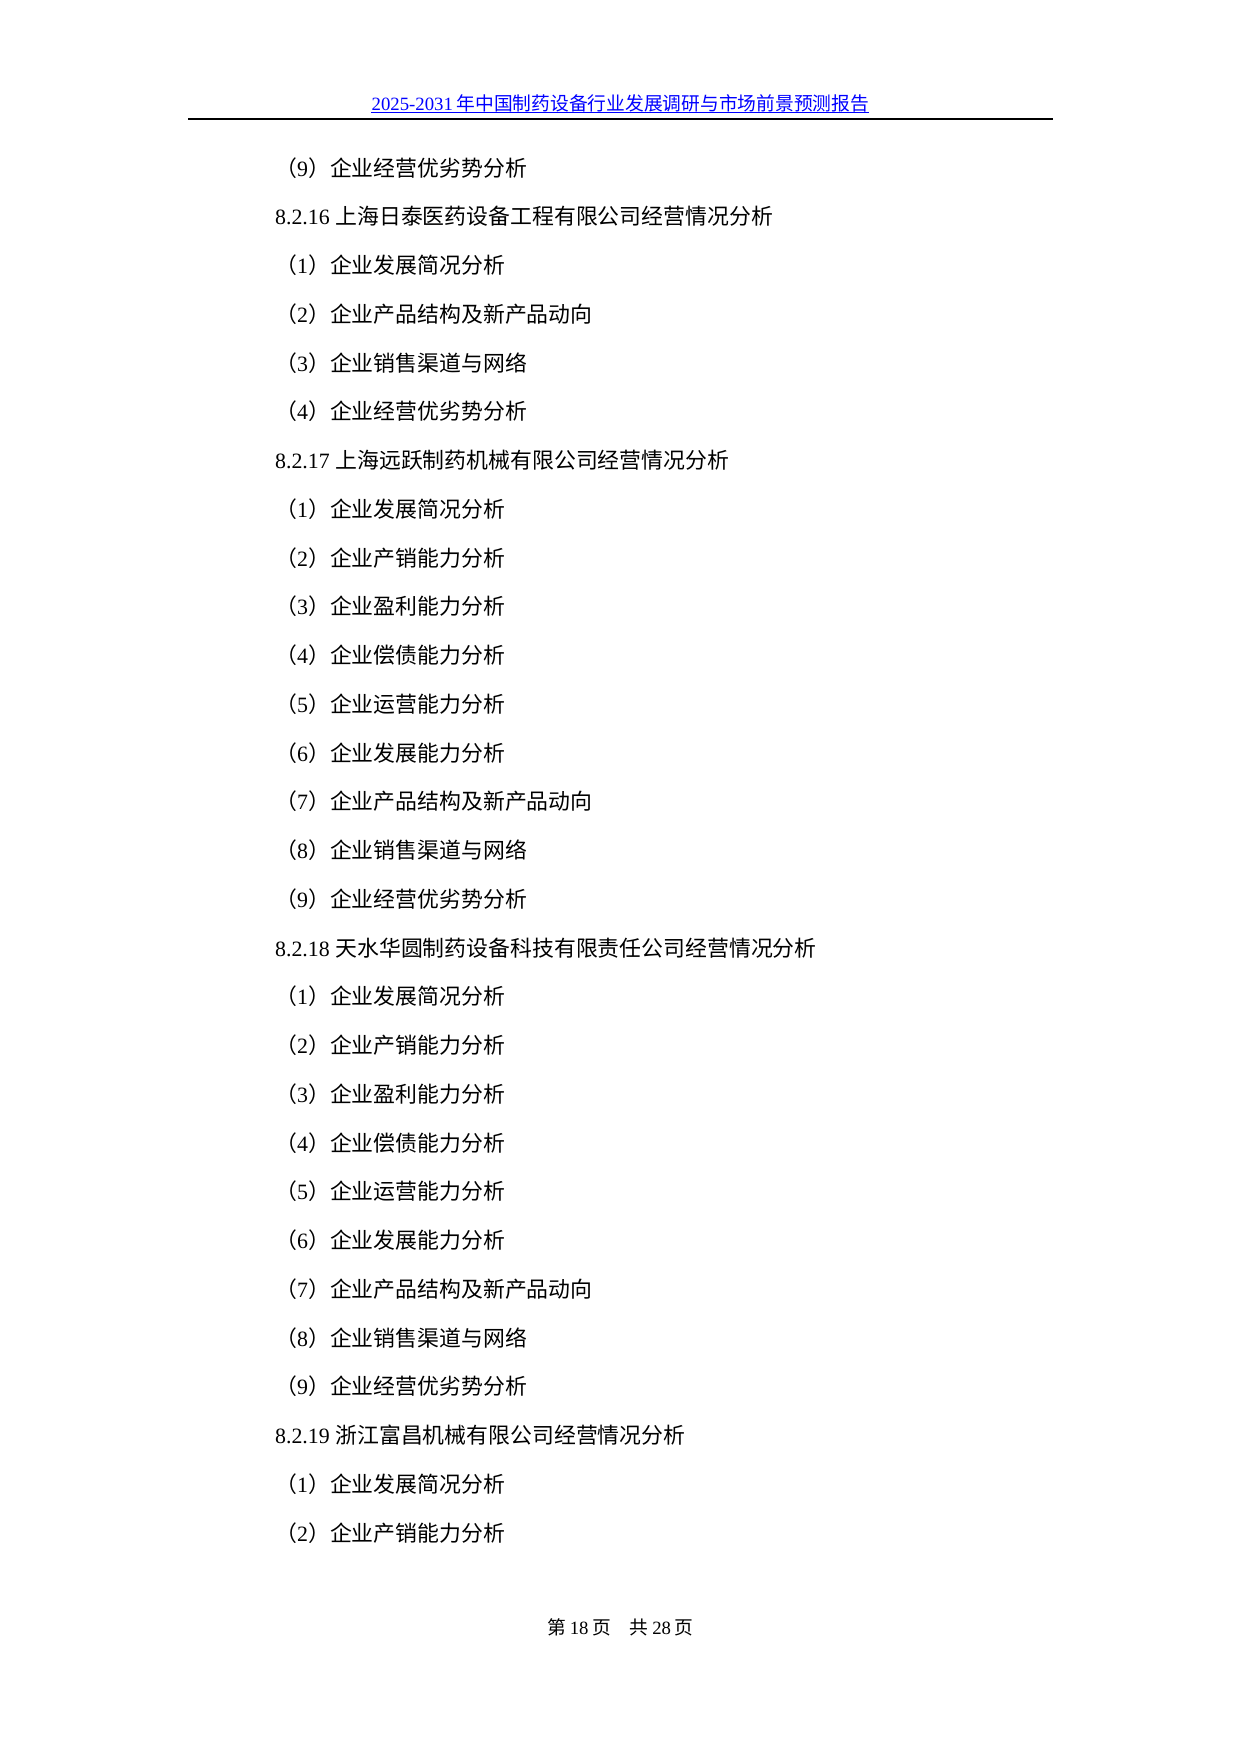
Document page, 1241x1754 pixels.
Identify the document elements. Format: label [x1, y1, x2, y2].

text [187, 150, 1053, 1548]
